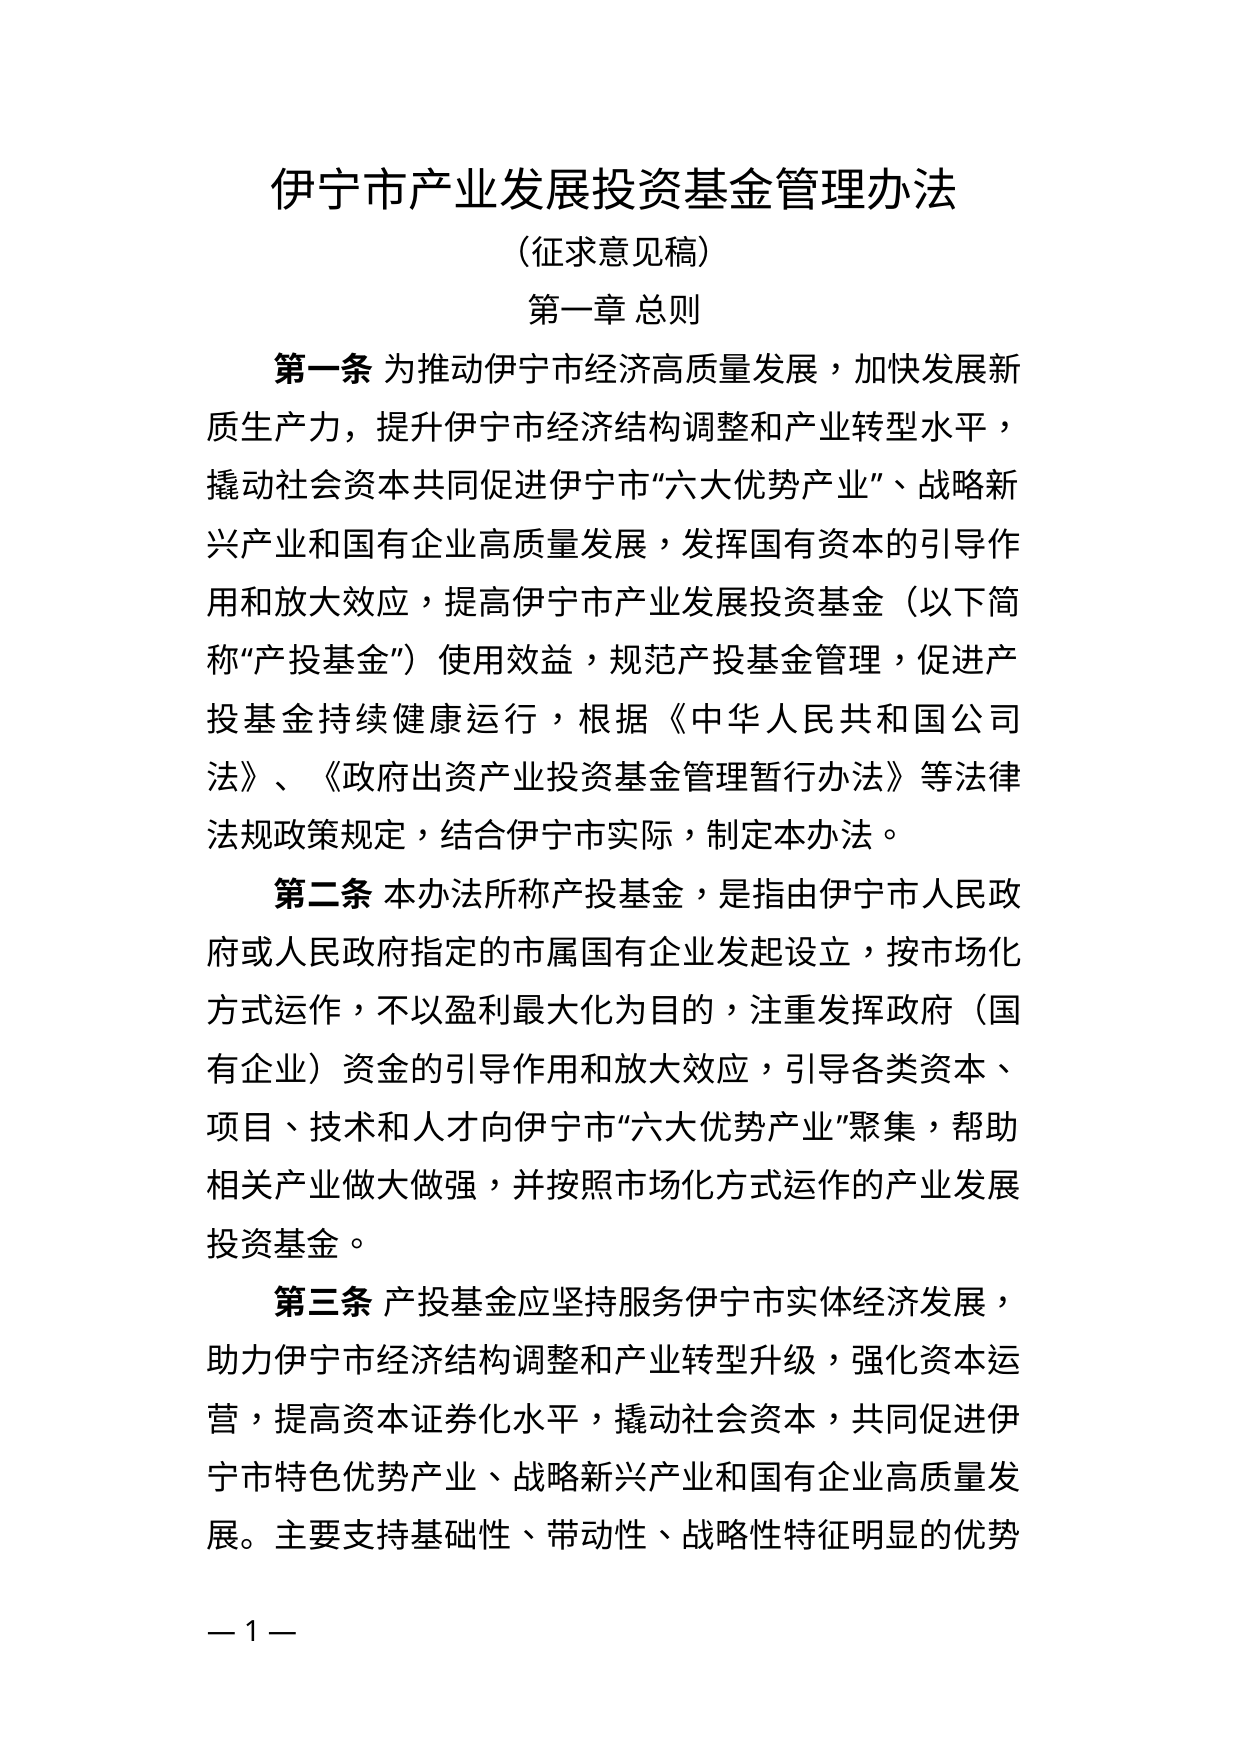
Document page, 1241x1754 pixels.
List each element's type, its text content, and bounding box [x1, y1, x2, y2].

text 伊宁市产业发展投资基金管理办法 [207, 159, 1022, 218]
text 第二条 本办法所称产投基金，是指由伊宁市人民政府或人民政府指定的市属国有企业发起设立，按市场化方式运作，不以盈利最大化为目的，注重发挥政府（国有企业）资金的引导作用和放大效应，引导各类资本、项目、技术和人才向伊宁市“六大优势产业”聚集，帮助相关产业做大做强，并按照市场化方式运作的产业发展投资基金。 [207, 859, 1022, 1268]
text （征求意见稿） [207, 218, 1022, 276]
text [207, 1268, 1022, 1559]
text 第一章 总则 [207, 276, 1022, 334]
text 第一条 为推动伊宁市经济高质量发展，加快发展新质生产力，提升伊宁市经济结构调整和产业转型水平，撬动社会资本共同促进伊宁市“六大优势产业”、战略新兴产业和国有企业高质量发展，发挥国有资本的引导作用和放大效应，提高伊宁市产业发展投资基金（以下简称“产投基金”）使用效益，规范产投基金管理，促进产投基金持续健康运行，根据《中华人民共和国公司法》、《政府出资产业投资基金管理暂行办法》等法律法规政策规定，结合伊宁市实际，制定本办法。 [207, 334, 1022, 859]
